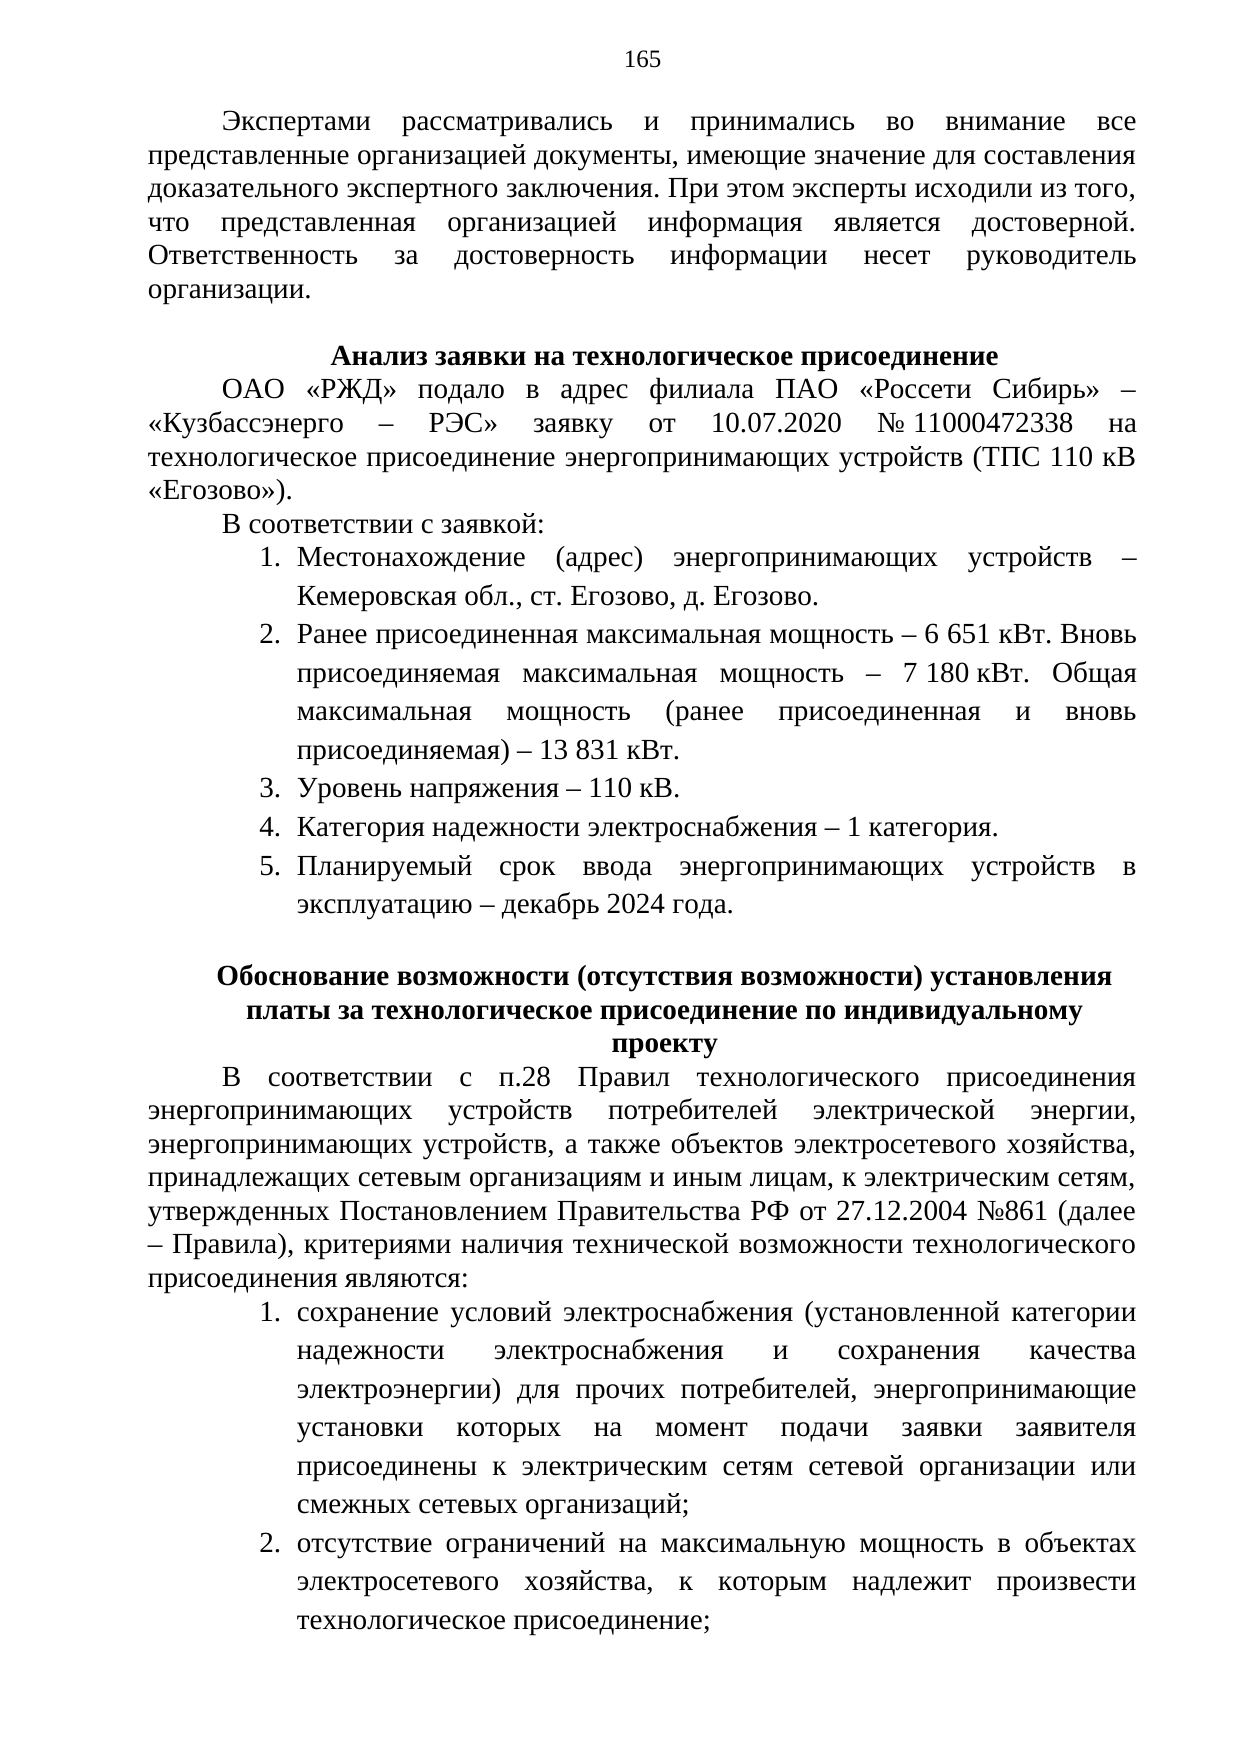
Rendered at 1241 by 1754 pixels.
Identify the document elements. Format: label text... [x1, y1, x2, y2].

text ОАО «РЖД» подало в адрес филиала ПАО «Россети Сибирь» – «Кузбассэнерго – РЭС» заявку от 10.07.2020 № 11000472338 на технологическое присоединение энергопринимающих устройств (ТПС 110 кВ «Егозово»). [148, 372, 1137, 506]
list Уровень напряжения – 110 кВ. [259, 771, 1137, 804]
text Анализ заявки на технологическое присоединение [148, 338, 1137, 372]
text В соответствии с заявкой: [148, 506, 1137, 539]
list Местонахождение (адрес) энергопринимающих устройств – Кемеровская обл., ст. Егозово, д. Егозово. [259, 539, 1137, 611]
list Планируемый срок ввода энергопринимающих устройств в эксплуатацию – декабрь 2024 года. [259, 848, 1137, 920]
list Категория надежности электроснабжения – 1 категория. [259, 809, 1137, 843]
text В соответствии с п.28 Правил технологического присоединения энергопринимающих устройств потребителей электрической энергии, энергопринимающих устройств, а также объектов электросетевого хозяйства, принадлежащих сетевым организациям и иным лицам, к электрическим сетям, утвержденных Постановлением Правительства РФ от 27.12.2004 №861 (далее – Правила), критериями наличия технической возможности технологического присоединения являются: [148, 1059, 1137, 1294]
list Ранее присоединенная максимальная мощность – 6 651 кВт. Вновь присоединяемая максимальная мощность – 7 180 кВт. Общая максимальная мощность (ранее присоединенная и вновь присоединяемая) – 13 831 кВт. [259, 616, 1137, 766]
text Экспертами рассматривались и принимались во внимание все представленные организацией документы, имеющие значение для составления доказательного экспертного заключения. При этом эксперты исходили из того, что представленная организацией информация является достоверной. Ответственность за достоверность информации несет руководитель организации. [148, 103, 1137, 304]
text Обоснование возможности (отсутствия возможности) установления платы за технологическое присоединение по индивидуальному проекту [192, 958, 1137, 1059]
list отсутствие ограничений на максимальную мощность в объектах электросетевого хозяйства, к которым надлежит произвести технологическое присоединение; [259, 1525, 1137, 1636]
list сохранение условий электроснабжения (установленной категории надежности электроснабжения и сохранения качества электроэнергии) для прочих потребителей, энергопринимающие установки которых на момент подачи заявки заявителя присоединены к электрическим сетям сетевой организации или смежных сетевых организаций; [259, 1294, 1137, 1520]
